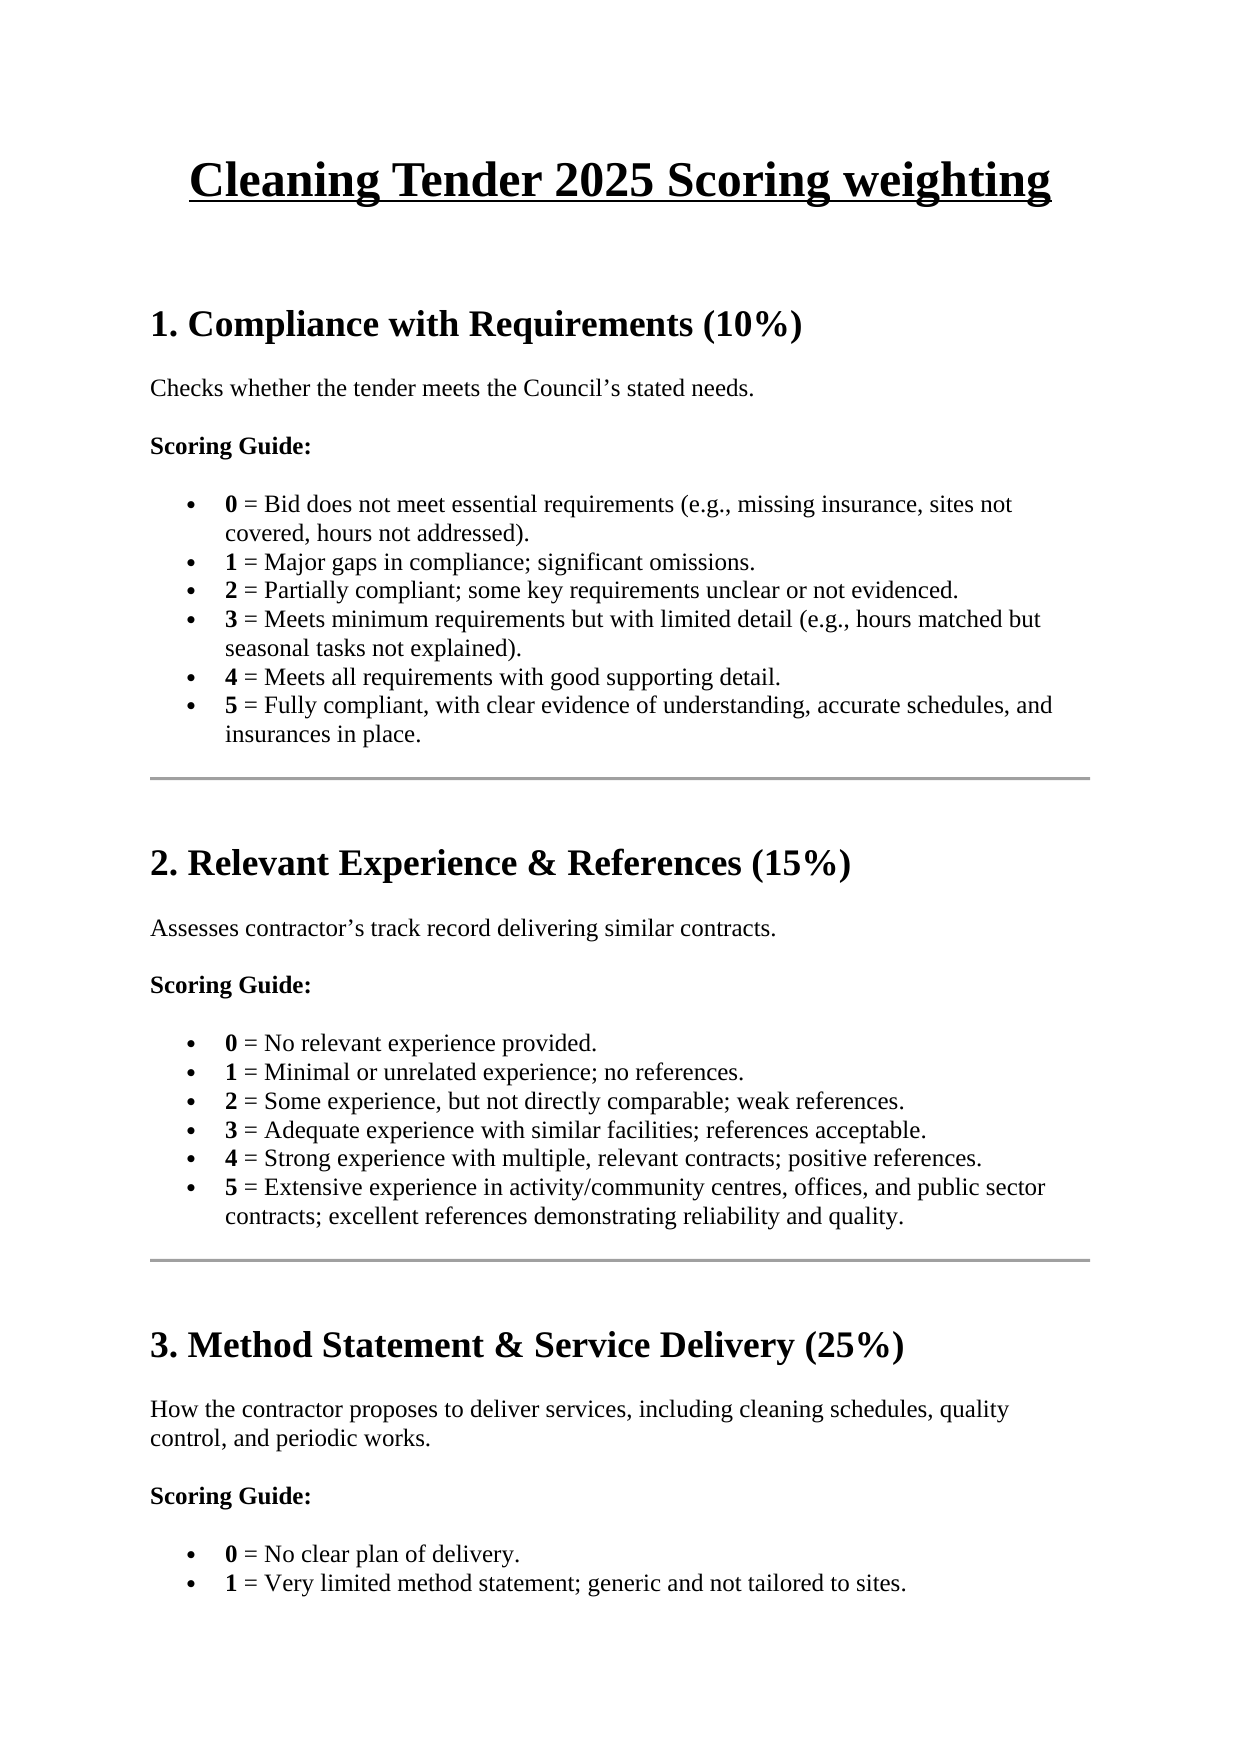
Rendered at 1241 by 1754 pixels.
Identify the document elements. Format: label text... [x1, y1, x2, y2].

text Scoring Guide: [150, 1481, 1090, 1510]
list 2 = Partially compliant; some key requirements unclear or not evidenced. [187, 575, 1090, 604]
text How the contractor proposes to deliver services, including cleaning schedules, quality control, and periodic works. [150, 1394, 1090, 1452]
list 1 = Minimal or unrelated experience; no references. [187, 1057, 1090, 1086]
list 5 = Fully compliant, with clear evidence of understanding, accurate schedules, and insurances in place. [187, 690, 1090, 748]
text Scoring Guide: [150, 971, 1090, 999]
list 5 = Extensive experience in activity/community centres, offices, and public sector contracts; excellent references demonstrating reliability and quality. [187, 1172, 1090, 1230]
text Assesses contractor’s track record delivering similar contracts. [150, 913, 1090, 941]
list 3 = Meets minimum requirements but with limited detail (e.g., hours matched but seasonal tasks not explained). [187, 604, 1090, 662]
text 1. Compliance with Requirements (10%) [150, 301, 1090, 344]
text Scoring Guide: [150, 431, 1090, 460]
list 3 = Adequate experience with similar facilities; references acceptable. [187, 1115, 1090, 1143]
list 2 = Some experience, but not directly comparable; weak references. [187, 1086, 1090, 1115]
text Cleaning Tender 2025 Scoring weighting [150, 150, 1090, 207]
list 0 = No clear plan of delivery. [187, 1539, 1090, 1568]
text Checks whether the tender meets the Council’s stated needs. [150, 373, 1090, 402]
list 1 = Major gaps in compliance; significant omissions. [187, 547, 1090, 575]
text 2. Relevant Experience & References (15%) [150, 840, 1090, 883]
list 4 = Meets all requirements with good supporting detail. [187, 662, 1090, 690]
list 0 = Bid does not meet essential requirements (e.g., missing insurance, sites not covered, hours not addressed). [187, 489, 1090, 547]
text 3. Method Statement & Service Delivery (25%) [150, 1322, 1090, 1365]
list 4 = Strong experience with multiple, relevant contracts; positive references. [187, 1143, 1090, 1172]
list 0 = No relevant experience provided. [187, 1028, 1090, 1057]
list 1 = Very limited method statement; generic and not tailored to sites. [187, 1568, 1090, 1596]
